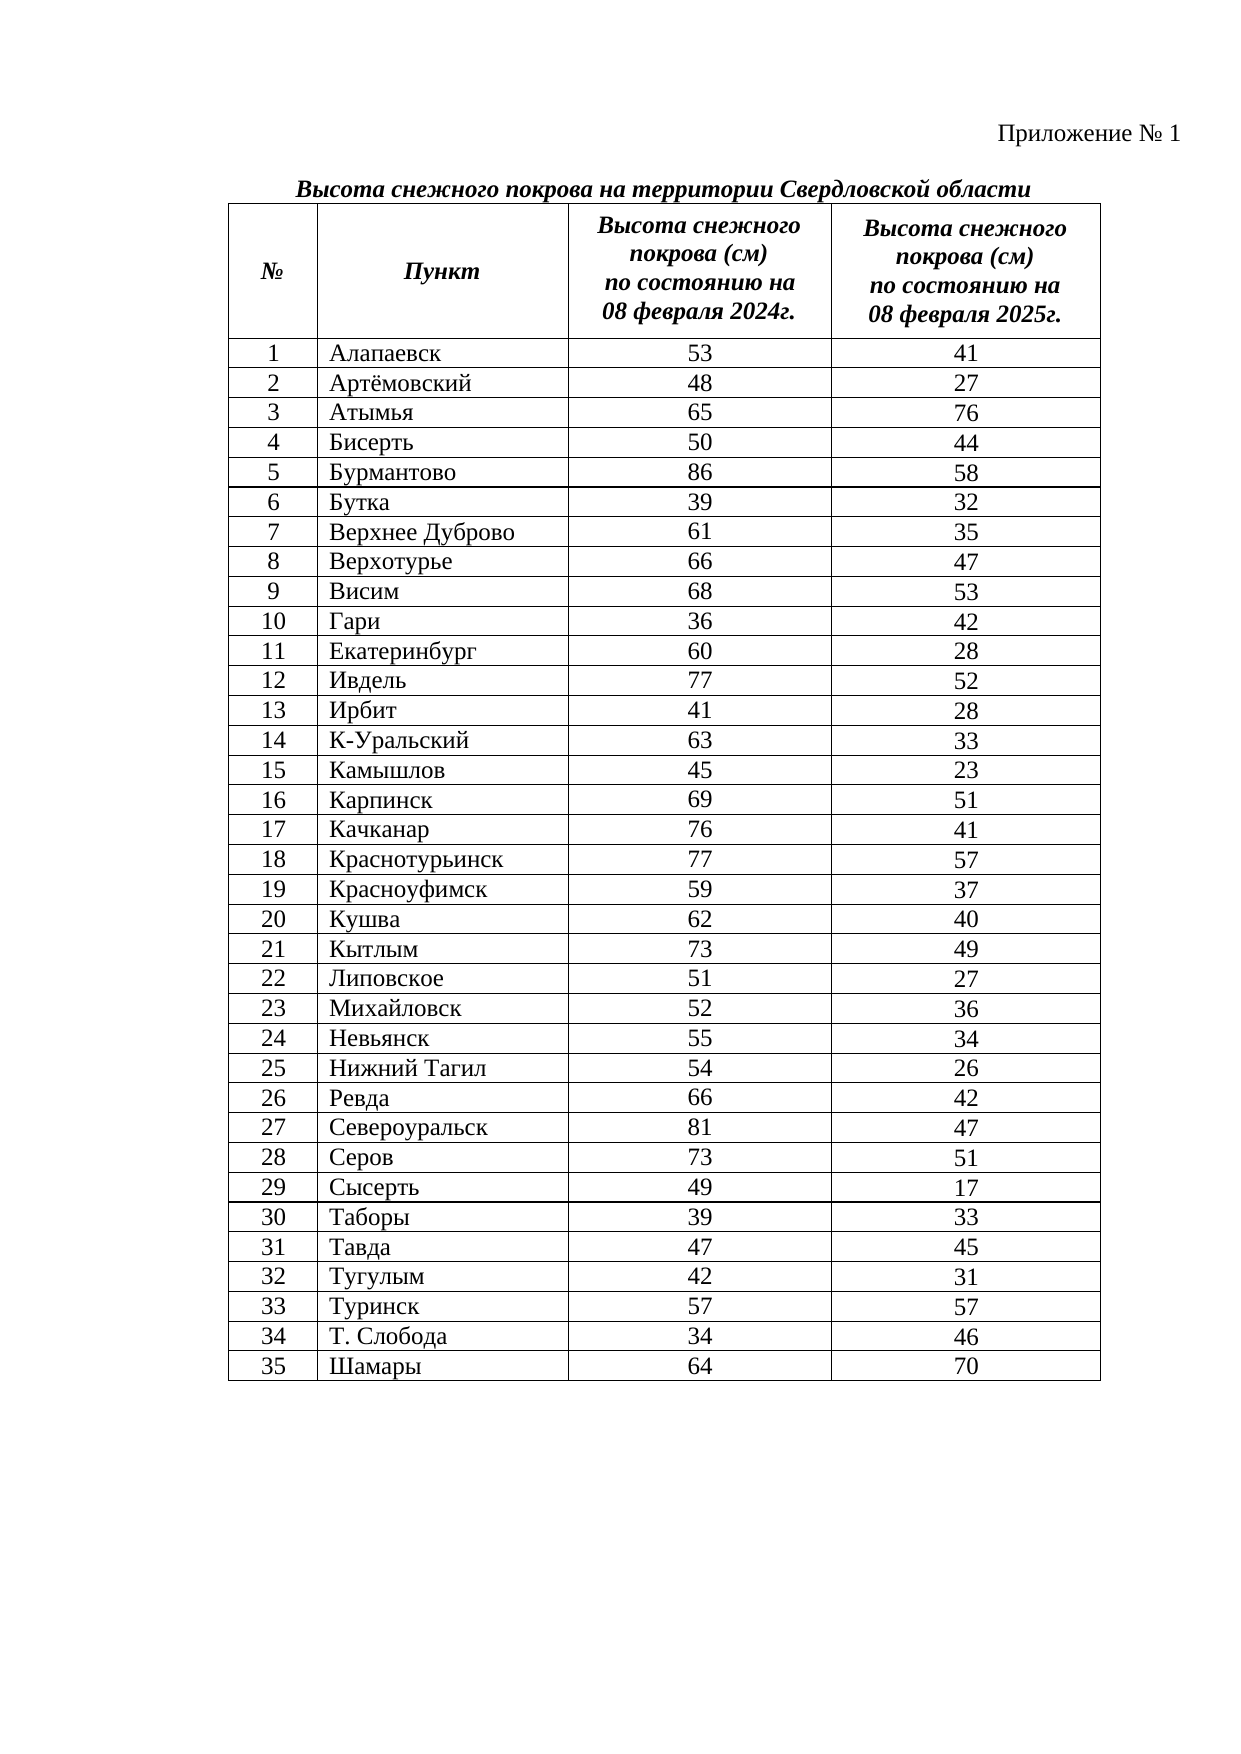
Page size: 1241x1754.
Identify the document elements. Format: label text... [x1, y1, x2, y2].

table_cell 1 [229, 339, 317, 367]
table_cell Карпинск [318, 785, 568, 814]
table_cell 26 [832, 1054, 1100, 1082]
table_cell Верхотурье [318, 547, 568, 576]
table_cell Висим [318, 577, 568, 606]
table_cell Серов [318, 1143, 568, 1172]
table_cell 61 [569, 517, 831, 546]
table_cell 55 [569, 1024, 831, 1052]
table_cell 66 [569, 1083, 831, 1112]
table_cell 17 [229, 815, 317, 844]
table_cell Тавда [318, 1232, 568, 1261]
table_cell 39 [569, 488, 831, 516]
text Высота снежного покрова на территории Свердловской области [148, 175, 1181, 203]
table_cell 23 [832, 756, 1100, 784]
table_header Высота снежного покрова (см) по состоянию на 08 февраля 2025г. [832, 204, 1100, 337]
table_cell 16 [229, 785, 317, 814]
table_cell 68 [569, 577, 831, 606]
table_cell 66 [569, 547, 831, 576]
table_cell 51 [832, 1143, 1100, 1172]
table_cell Бисерть [318, 428, 568, 457]
table_cell 52 [832, 666, 1100, 695]
table_cell Михайловск [318, 994, 568, 1023]
table_cell 2 [229, 368, 317, 397]
table_cell Нижний Тагил [318, 1054, 568, 1082]
table_cell 18 [229, 845, 317, 874]
table_cell 21 [229, 934, 317, 963]
table_cell Гари [318, 607, 568, 635]
table_cell Североуральск [318, 1113, 568, 1142]
table_cell 81 [569, 1113, 831, 1142]
table_cell 63 [569, 726, 831, 754]
table_cell 14 [229, 726, 317, 754]
table_cell 33 [229, 1292, 317, 1321]
table_cell 15 [229, 756, 317, 784]
table_cell Невьянск [318, 1024, 568, 1052]
table_cell 22 [229, 964, 317, 993]
table_cell 54 [569, 1054, 831, 1082]
table_cell 17 [832, 1173, 1100, 1201]
table_cell 52 [569, 994, 831, 1023]
table_cell 28 [229, 1143, 317, 1172]
table_cell 47 [569, 1232, 831, 1261]
table_cell 64 [569, 1351, 831, 1380]
table_cell 49 [569, 1173, 831, 1201]
table_cell 5 [229, 458, 317, 486]
table_cell 23 [229, 994, 317, 1023]
table_cell 31 [832, 1262, 1100, 1291]
table_cell 59 [569, 875, 831, 903]
table_cell Кытлым [318, 934, 568, 963]
table_cell 9 [229, 577, 317, 606]
table_cell 41 [569, 696, 831, 725]
table_cell 30 [229, 1203, 317, 1231]
table_cell Артёмовский [318, 368, 568, 397]
table_cell 29 [229, 1173, 317, 1201]
table_cell 51 [832, 785, 1100, 814]
table_cell 4 [229, 428, 317, 457]
table_cell Сысерть [318, 1173, 568, 1201]
table_cell 34 [229, 1322, 317, 1350]
table_cell Таборы [318, 1203, 568, 1231]
table_cell 73 [569, 1143, 831, 1172]
table_cell 10 [229, 607, 317, 635]
table_cell 57 [832, 845, 1100, 874]
table_cell Кушва [318, 905, 568, 933]
table_cell 34 [832, 1024, 1100, 1052]
table_cell 48 [569, 368, 831, 397]
table_cell 77 [569, 666, 831, 695]
table_cell 40 [832, 905, 1100, 933]
table_cell 39 [569, 1203, 831, 1231]
table_cell 27 [832, 964, 1100, 993]
table_cell Екатеринбург [318, 636, 568, 665]
table_cell 62 [569, 905, 831, 933]
table_cell 7 [229, 517, 317, 546]
table_cell 27 [832, 368, 1100, 397]
table_cell 45 [569, 756, 831, 784]
table_cell Туринск [318, 1292, 568, 1321]
table_cell 69 [569, 785, 831, 814]
table_cell 47 [832, 547, 1100, 576]
table_cell 13 [229, 696, 317, 725]
table_cell 76 [832, 398, 1100, 427]
table_cell 53 [569, 339, 831, 367]
table_cell 86 [569, 458, 831, 486]
table_cell 24 [229, 1024, 317, 1052]
table_cell 37 [832, 875, 1100, 903]
table_cell 57 [569, 1292, 831, 1321]
table_cell 32 [832, 488, 1100, 516]
table_header Пункт [318, 204, 568, 337]
table_cell 60 [569, 636, 831, 665]
table_cell 11 [229, 636, 317, 665]
table_cell Камышлов [318, 756, 568, 784]
table_cell 53 [832, 577, 1100, 606]
table_cell Краснотурьинск [318, 845, 568, 874]
text Приложение № 1 [148, 118, 1181, 147]
table_cell Качканар [318, 815, 568, 844]
table_cell 76 [569, 815, 831, 844]
table_cell 36 [569, 607, 831, 635]
table_cell Атымья [318, 398, 568, 427]
table_cell Алапаевск [318, 339, 568, 367]
table_cell 77 [569, 845, 831, 874]
table_cell 41 [832, 339, 1100, 367]
table_cell Бутка [318, 488, 568, 516]
table_cell 57 [832, 1292, 1100, 1321]
table_cell 19 [229, 875, 317, 903]
table_header Высота снежного покрова (см) по состоянию на 08 февраля 2024г. [569, 204, 831, 337]
table_cell Т. Слобода [318, 1322, 568, 1350]
table_header № [229, 204, 317, 337]
table_cell 65 [569, 398, 831, 427]
table_cell 73 [569, 934, 831, 963]
table_cell 51 [569, 964, 831, 993]
table_cell 35 [229, 1351, 317, 1380]
table_cell 47 [832, 1113, 1100, 1142]
table_cell 36 [832, 994, 1100, 1023]
table_cell Ирбит [318, 696, 568, 725]
table_cell Шамары [318, 1351, 568, 1380]
table_cell 58 [832, 458, 1100, 486]
table_cell 20 [229, 905, 317, 933]
table_cell 12 [229, 666, 317, 695]
table_cell Ивдель [318, 666, 568, 695]
table_cell 31 [229, 1232, 317, 1261]
table_cell 6 [229, 488, 317, 516]
table_cell 26 [229, 1083, 317, 1112]
table_cell 50 [569, 428, 831, 457]
table_cell Липовское [318, 964, 568, 993]
table_cell 8 [229, 547, 317, 576]
table_cell 44 [832, 428, 1100, 457]
table_cell 45 [832, 1232, 1100, 1261]
table_cell Тугулым [318, 1262, 568, 1291]
table_cell 70 [832, 1351, 1100, 1380]
table_cell 42 [832, 1083, 1100, 1112]
table_cell 42 [832, 607, 1100, 635]
table_cell 42 [569, 1262, 831, 1291]
table_cell 28 [832, 636, 1100, 665]
table_cell Бурмантово [318, 458, 568, 486]
table_cell 41 [832, 815, 1100, 844]
table_cell 49 [832, 934, 1100, 963]
table_cell 3 [229, 398, 317, 427]
table_cell 33 [832, 726, 1100, 754]
table_cell Ревда [318, 1083, 568, 1112]
table_cell 34 [569, 1322, 831, 1350]
table_cell 32 [229, 1262, 317, 1291]
table_cell Верхнее Дуброво [318, 517, 568, 546]
table_cell К-Уральский [318, 726, 568, 754]
table_cell 33 [832, 1203, 1100, 1231]
table_cell Красноуфимск [318, 875, 568, 903]
table_cell 35 [832, 517, 1100, 546]
table_cell 27 [229, 1113, 317, 1142]
table_cell 25 [229, 1054, 317, 1082]
table_cell 46 [832, 1322, 1100, 1350]
table_cell 28 [832, 696, 1100, 725]
